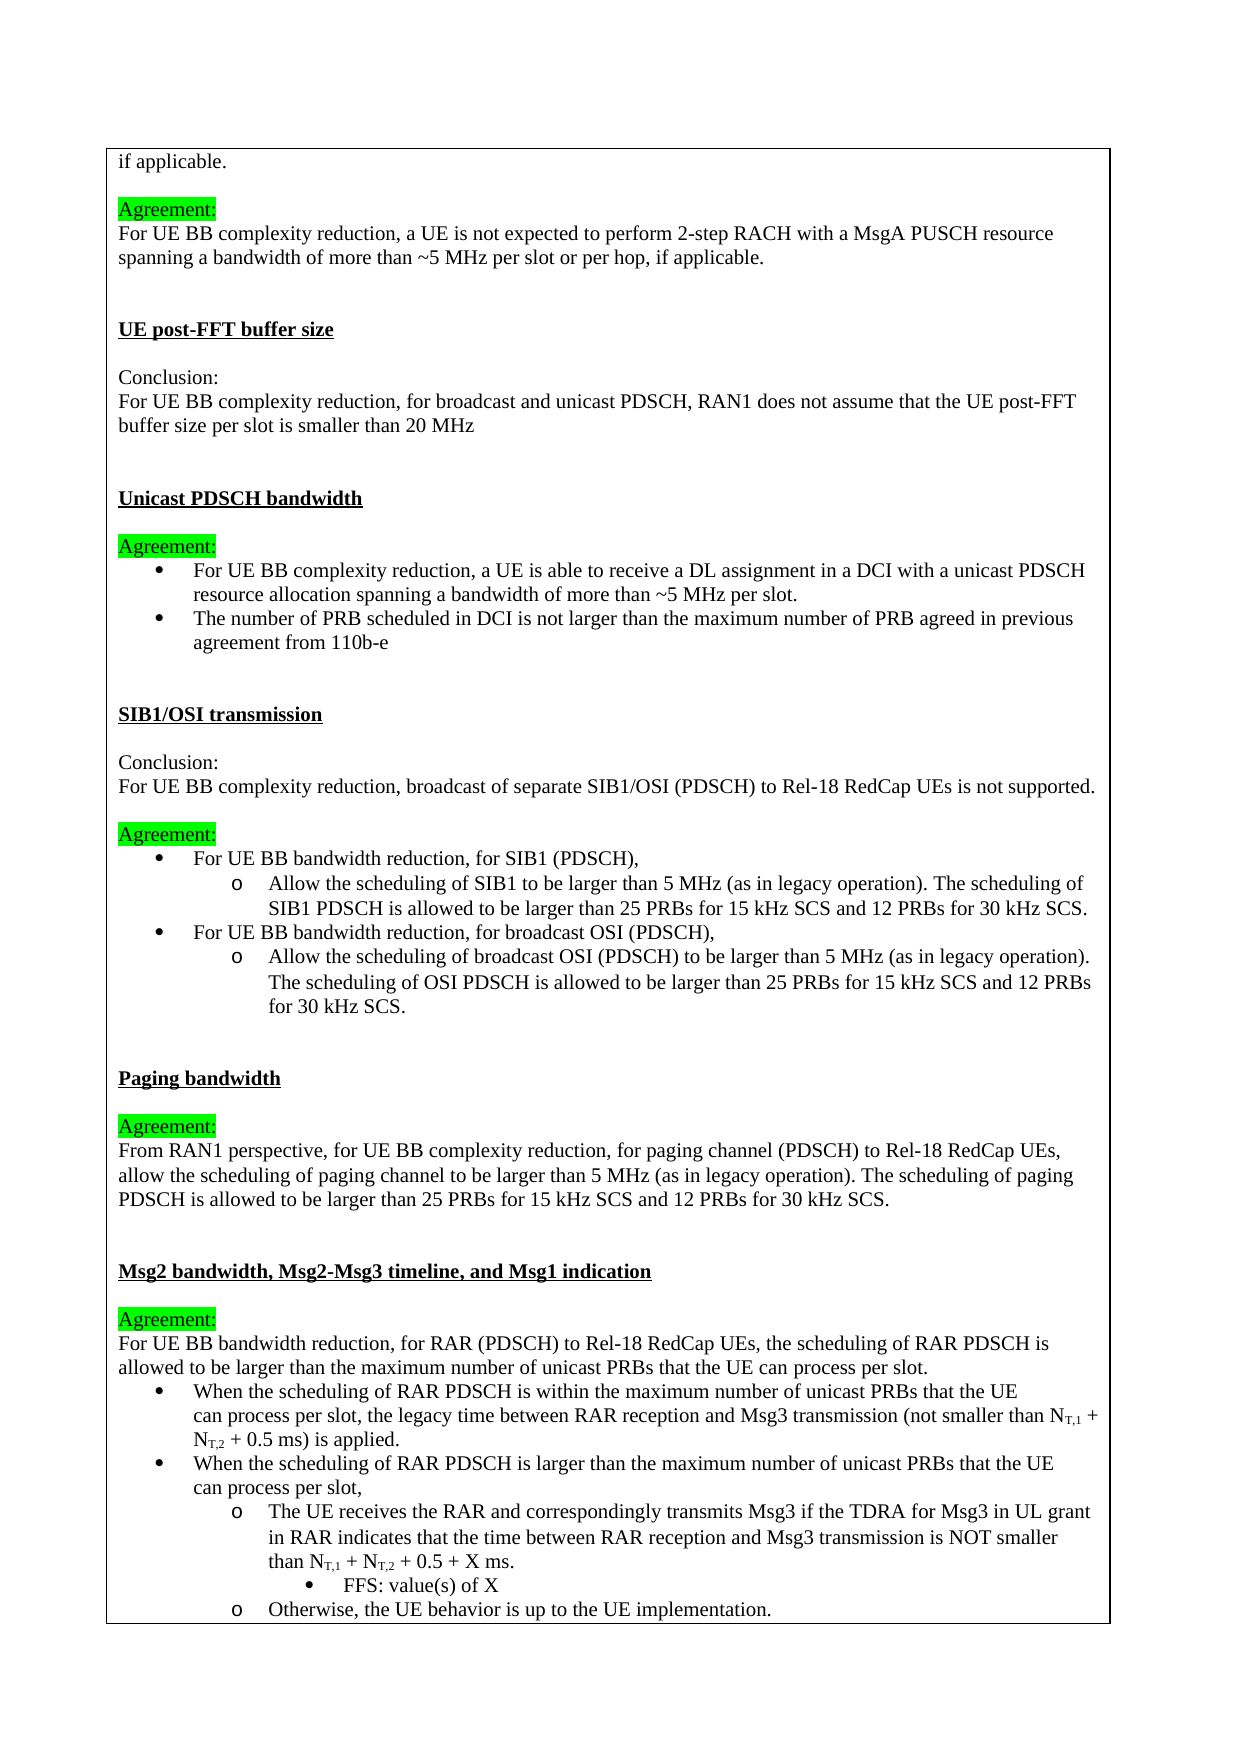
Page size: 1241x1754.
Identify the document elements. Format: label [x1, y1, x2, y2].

table_header [107, 149, 1109, 1623]
